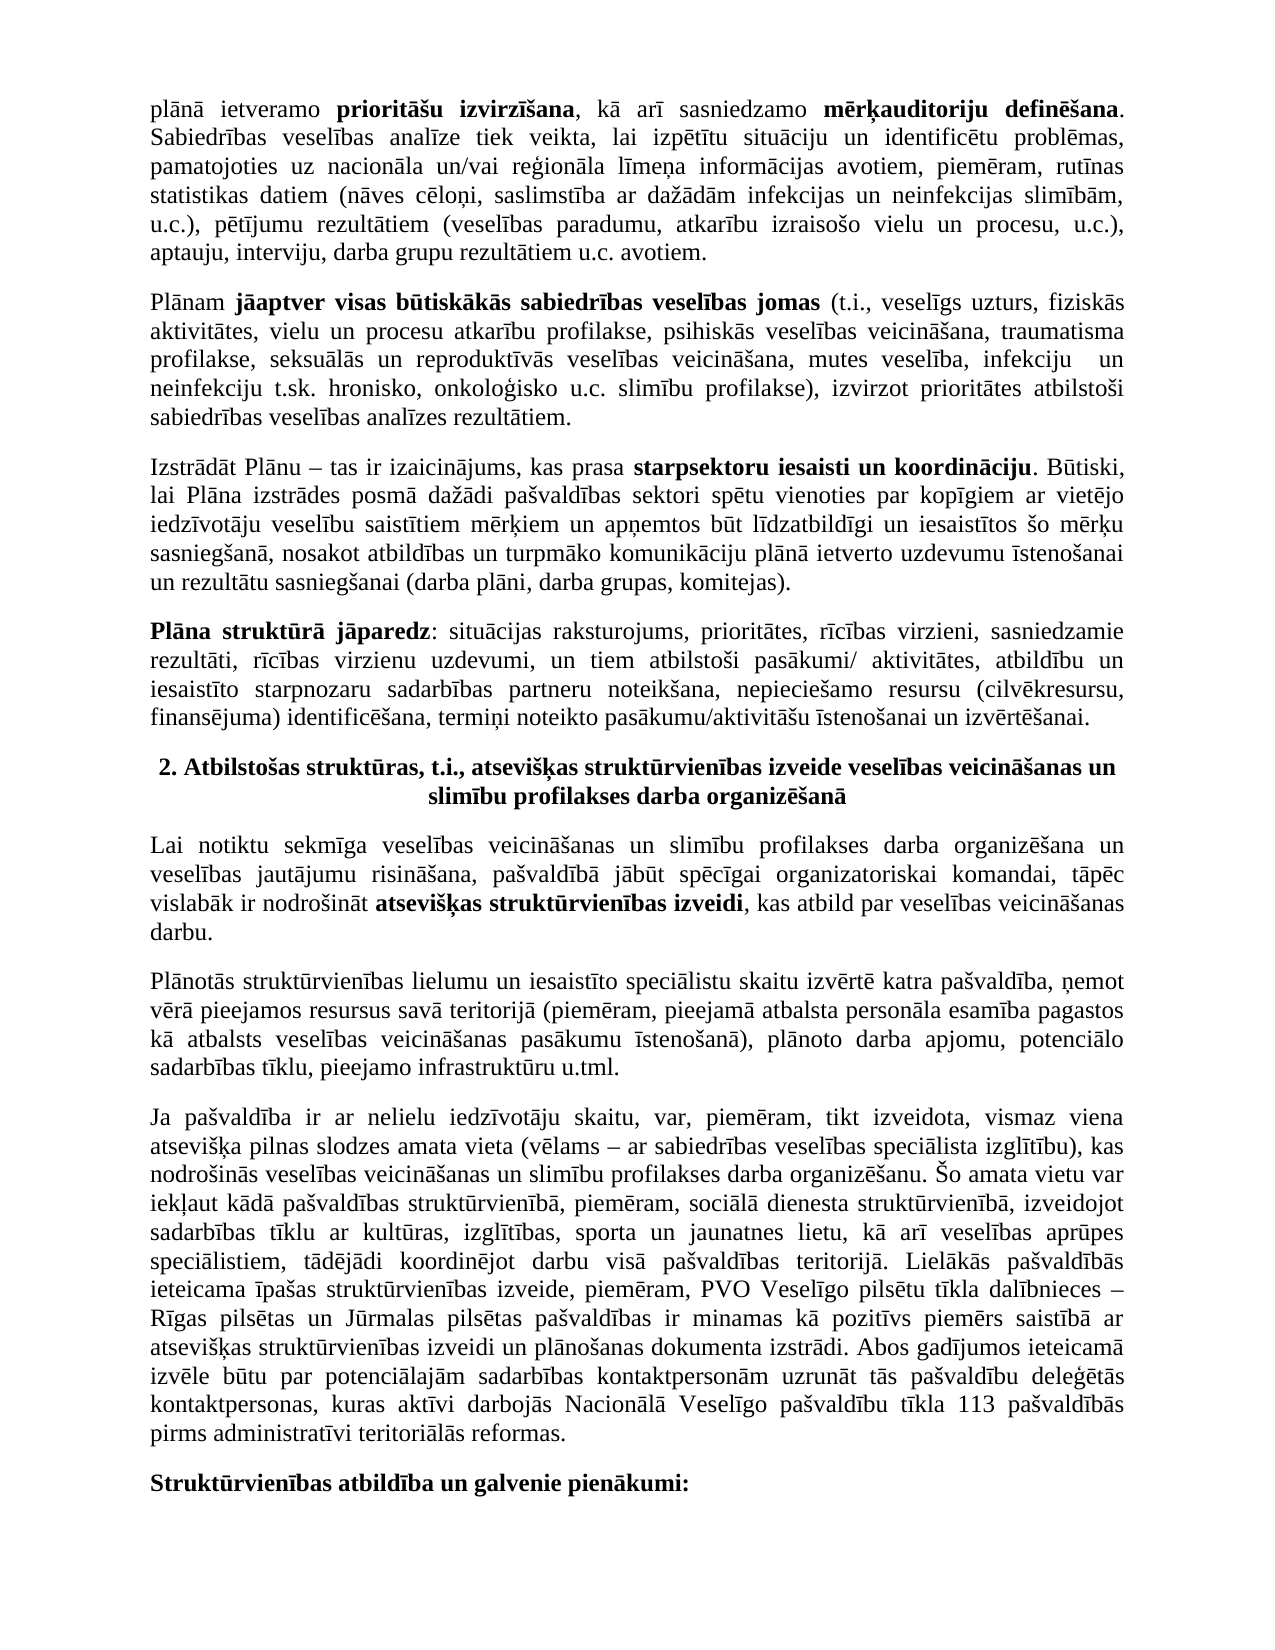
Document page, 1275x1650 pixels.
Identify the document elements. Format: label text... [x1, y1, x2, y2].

text 2. Atbilstošas struktūras, t.i., atsevišķas struktūrvienības izveide veselības veicināšanas un slimību profilakses darba organizēšanā [150, 752, 1125, 809]
text Lai notiktu sekmīga veselības veicināšanas un slimību profilakses darba organizēšana un veselības jautājumu risināšana, pašvaldībā jābūt spēcīgai organizatoriskai komandai, tāpēc vislabāk ir nodrošināt atsevišķas struktūrvienības izveidi, kas atbild par veselības veicināšanas darbu. [150, 830, 1125, 945]
text Ja pašvaldība ir ar nelielu iedzīvotāju skaitu, var, piemēram, tikt izveidota, vismaz viena atsevišķa pilnas slodzes amata vieta (vēlams – ar sabiedrības veselības speciālista izglītību), kas nodrošinās veselības veicināšanas un slimību profilakses darba organizēšanu. Šo amata vietu var iekļaut kādā pašvaldības struktūrvienībā, piemēram, sociālā dienesta struktūrvienībā, izveidojot sadarbības tīklu ar kultūras, izglītības, sporta un jaunatnes lietu, kā arī veselības aprūpes speciālistiem, tādējādi koordinējot darbu visā pašvaldības teritorijā. Lielākās pašvaldībās ieteicama īpašas struktūrvienības izveide, piemēram, PVO Veselīgo pilsētu tīkla dalībnieces – Rīgas pilsētas un Jūrmalas pilsētas pašvaldības ir minamas kā pozitīvs piemērs saistībā ar atsevišķas struktūrvienības izveidi un plānošanas dokumenta izstrādi. Abos gadījumos ieteicamā izvēle būtu par potenciālajām sadarbības kontaktpersonām uzrunāt tās pašvaldību deleģētās kontaktpersonas, kuras aktīvi darbojās Nacionālā Veselīgo pašvaldību tīkla 113 pašvaldībās pirms administratīvi teritoriālās reformas. [150, 1102, 1125, 1447]
text Izstrādāt Plānu – tas ir izaicinājums, kas prasa starpsektoru iesaisti un koordināciju. Būtiski, lai Plāna izstrādes posmā dažādi pašvaldības sektori spētu vienoties par kopīgiem ar vietējo iedzīvotāju veselību saistītiem mērķiem un apņemtos būt līdzatbildīgi un iesaistītos šo mērķu sasniegšanā, nosakot atbildības un turpmāko komunikāciju plānā ietverto uzdevumu īstenošanai un rezultātu sasniegšanai (darba plāni, darba grupas, komitejas). [150, 452, 1125, 595]
text Plānotās struktūrvienības lielumu un iesaistīto speciālistu skaitu izvērtē katra pašvaldība, ņemot vērā pieejamos resursus savā teritorijā (piemēram, pieejamā atbalsta personāla esamība pagastos kā atbalsts veselības veicināšanas pasākumu īstenošanā), plānoto darba apjomu, potenciālo sadarbības tīklu, pieejamo infrastruktūru u.tml. [150, 966, 1125, 1081]
text Plānam jāaptver visas būtiskākās sabiedrības veselības jomas (t.i., veselīgs uzturs, fiziskās aktivitātes, vielu un procesu atkarību profilakse, psihiskās veselības veicināšana, traumatisma profilakse, seksuālās un reproduktīvās veselības veicināšana, mutes veselība, infekciju un neinfekciju t.sk. hronisko, onkoloģisko u.c. slimību profilakse), izvirzot prioritātes atbilstoši sabiedrības veselības analīzes rezultātiem. [150, 287, 1125, 431]
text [150, 94, 1125, 266]
text Plāna struktūrā jāparedz: situācijas raksturojums, prioritātes, rīcības virzieni, sasniedzamie rezultāti, rīcības virzienu uzdevumi, un tiem atbilstoši pasākumi/ aktivitātes, atbildību un iesaistīto starpnozaru sadarbības partneru noteikšana, nepieciešamo resursu (cilvēkresursu, finansējuma) identificēšana, termiņi noteikto pasākumu/aktivitāšu īstenošanai un izvērtēšanai. [150, 616, 1125, 731]
text Struktūrvienības atbildība un galvenie pienākumi: [150, 1468, 1125, 1497]
